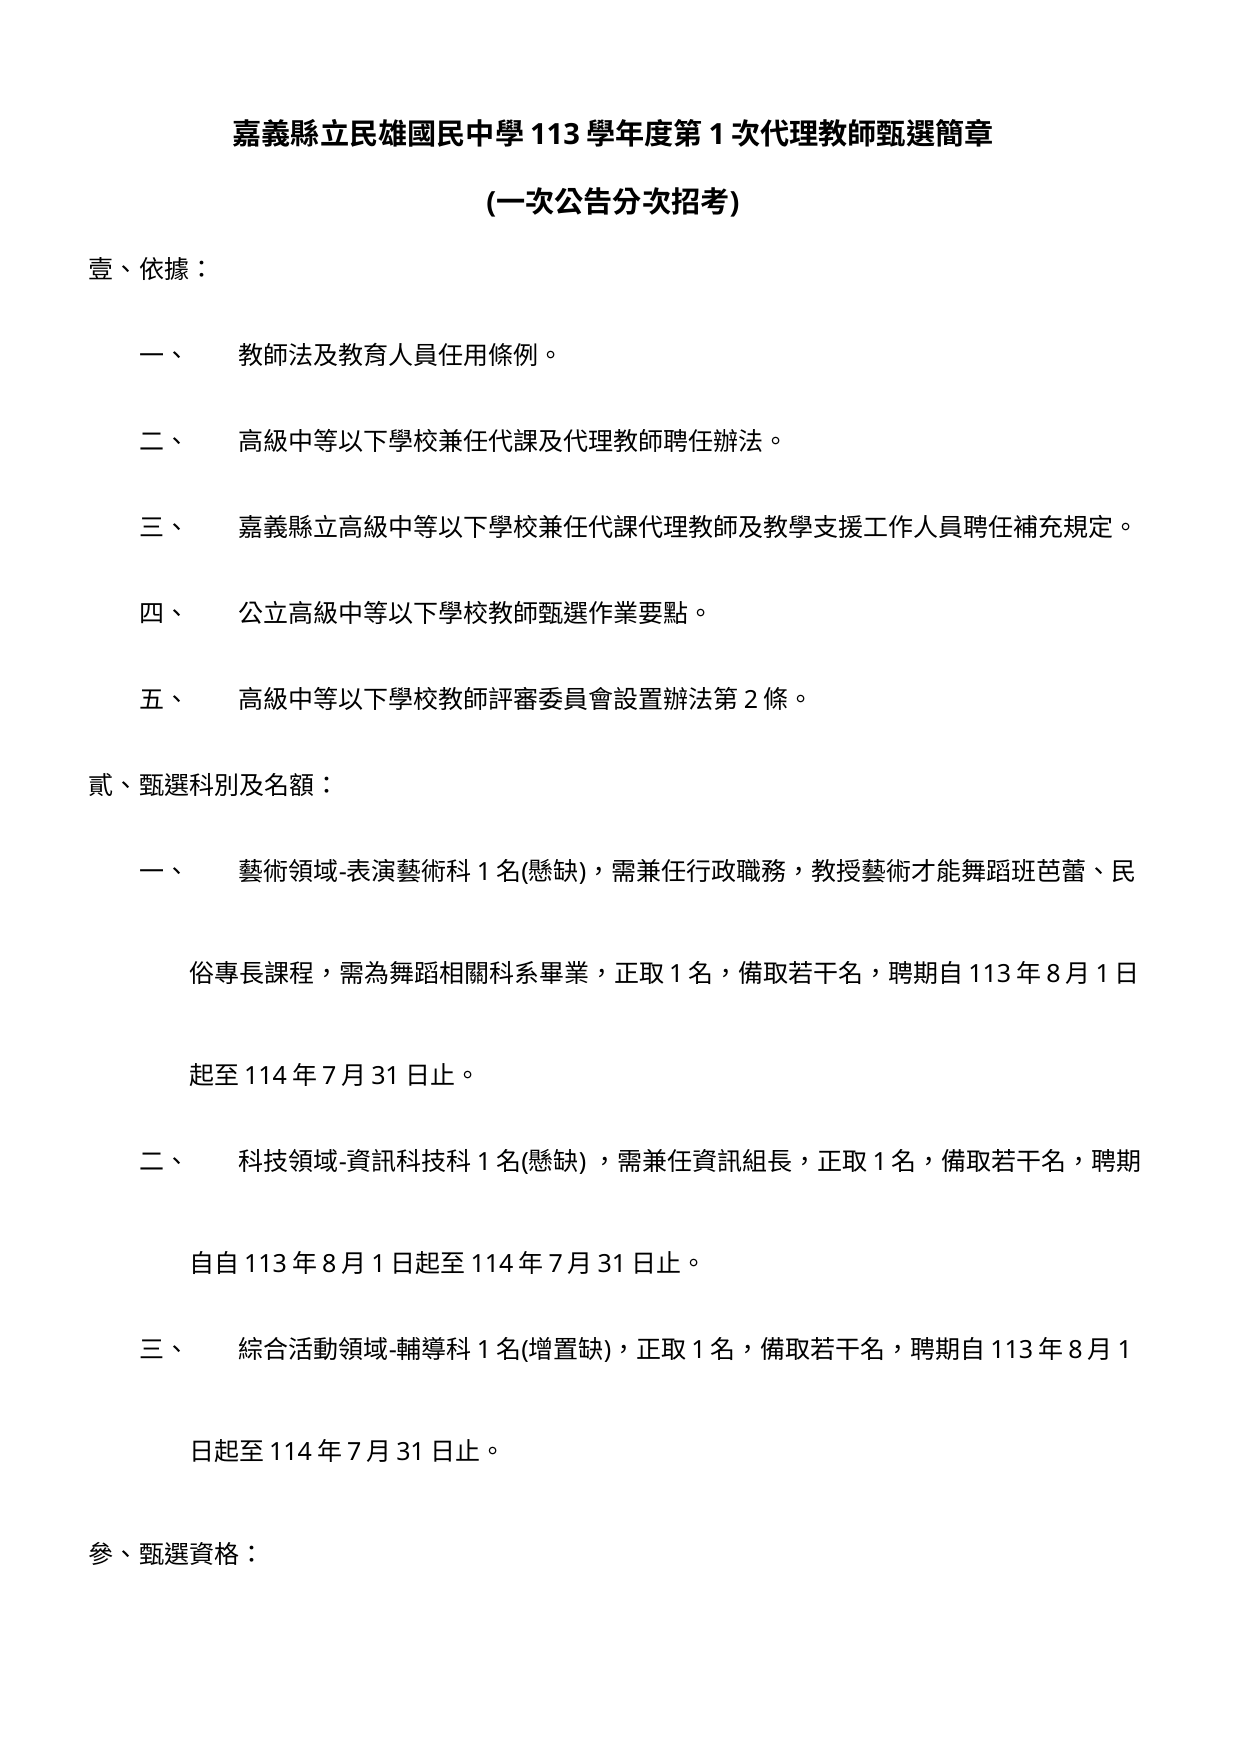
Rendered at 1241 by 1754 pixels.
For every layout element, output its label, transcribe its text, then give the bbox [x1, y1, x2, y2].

list 公立高級中等以下學校教師甄選作業要點。 [139, 578, 1152, 646]
list 藝術領域-表演藝術科1名(懸缺)，需兼任行政職務，教授藝術才能舞蹈班芭蕾、民俗專長課程，需為舞蹈相關科系畢業，正取1名，備取若干名，聘期自113年8月1日起至114年7月31日止。 [139, 836, 1152, 1107]
list 綜合活動領域-輔導科1名(增置缺)，正取1名，備取若干名，聘期自113年8月1日起至114年7月31日止。 [139, 1313, 1152, 1483]
list 高級中等以下學校教師評審委員會設置辦法第2條。 [139, 664, 1152, 732]
list 科技領域-資訊科技科1名(懸缺) ，需兼任資訊組長，正取1名，備取若干名，聘期自自113年8月1日起至114年7月31日止。 [139, 1126, 1152, 1295]
list 甄選科別及名額： [89, 750, 1152, 818]
list 依據： [89, 233, 1152, 301]
text (一次公告分次招考) [74, 166, 1152, 233]
list 嘉義縣立高級中等以下學校兼任代課代理教師及教學支援工作人員聘任補充規定。 [139, 492, 1152, 559]
list 教師法及教育人員任用條例。 [139, 319, 1152, 387]
list 甄選資格： [89, 1518, 1152, 1586]
list 高級中等以下學校兼任代課及代理教師聘任辦法。 [139, 406, 1152, 473]
text 嘉義縣立民雄國民中學113學年度第1次代理教師甄選簡章 [74, 98, 1152, 166]
